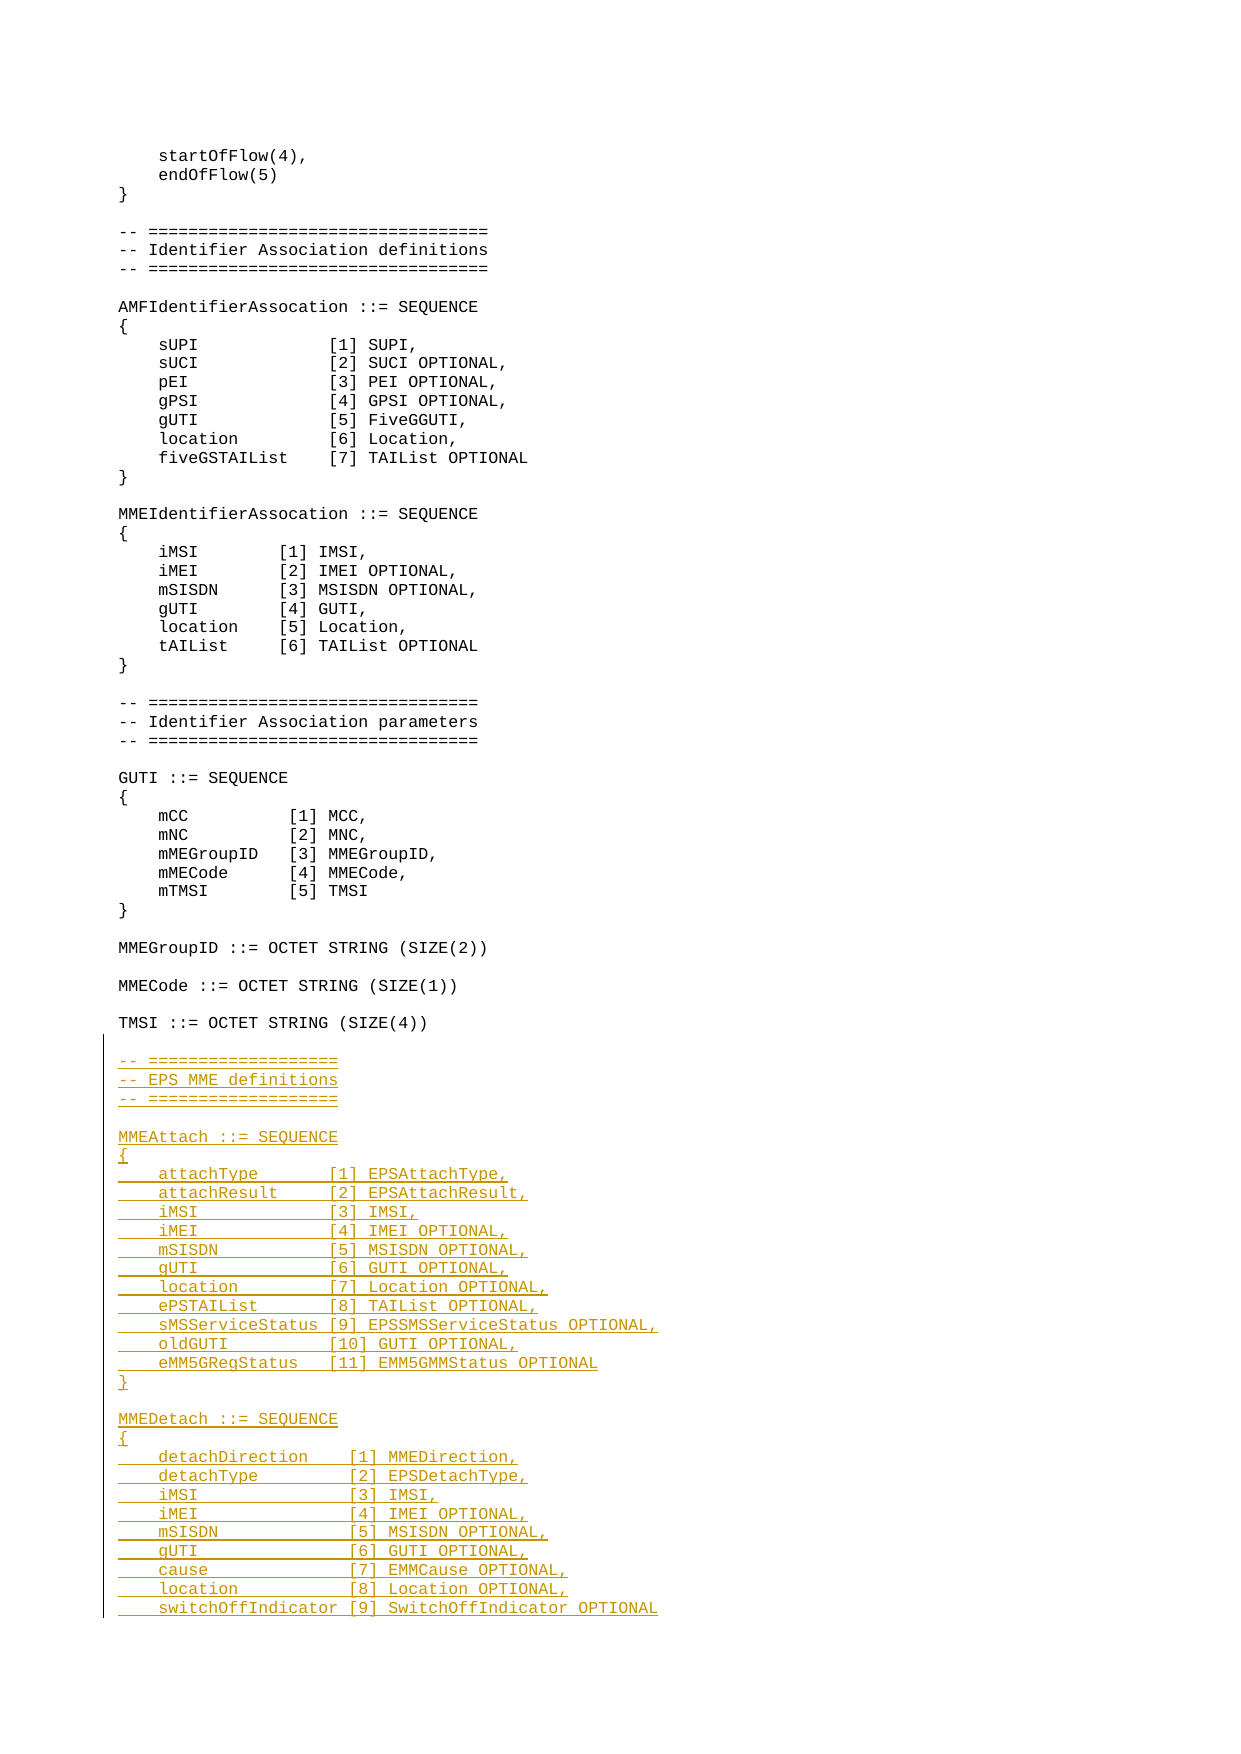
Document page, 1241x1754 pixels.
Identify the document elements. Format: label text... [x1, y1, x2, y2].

text gUTI [5] FiveGGUTI, [118, 412, 1122, 431]
text sUCI [2] SUCI OPTIONAL, [118, 355, 1122, 374]
text gUTI [4] GUTI, [118, 600, 1122, 619]
text { [118, 525, 1122, 544]
text iMSI [1] IMSI, [118, 544, 1122, 562]
text mTMSI [5] TMSI [118, 883, 1122, 902]
text location [6] Location, [118, 431, 1122, 449]
text location [5] Location, [118, 619, 1122, 638]
text GUTI ::= SEQUENCE [118, 770, 1122, 789]
text -- ================================== [118, 261, 1122, 280]
text } [118, 185, 1122, 204]
text mCC [1] MCC, [118, 808, 1122, 826]
text mNC [2] MNC, [118, 826, 1122, 845]
text TMSI ::= OCTET STRING (SIZE(4)) [118, 1015, 1122, 1034]
text pEI [3] PEI OPTIONAL, [118, 374, 1122, 393]
text -- Identifier Association definitions [118, 242, 1122, 261]
text fiveGSTAIList [7] TAIList OPTIONAL [118, 449, 1122, 468]
text mSISDN [3] MSISDN OPTIONAL, [118, 581, 1122, 600]
text } [118, 902, 1122, 921]
text AMFIdentifierAssocation ::= SEQUENCE [118, 298, 1122, 317]
text -- ================================== [118, 223, 1122, 242]
text { [118, 317, 1122, 336]
text MMEIdentifierAssocation ::= SEQUENCE [118, 506, 1122, 525]
text -- ================================= [118, 732, 1122, 751]
text sUPI [1] SUPI, [118, 336, 1122, 355]
text endOfFlow(5) [118, 167, 1122, 185]
text startOfFlow(4), [118, 148, 1122, 167]
text { [118, 789, 1122, 808]
text } [118, 468, 1122, 487]
text gPSI [4] GPSI OPTIONAL, [118, 393, 1122, 412]
text MMECode ::= OCTET STRING (SIZE(1)) [118, 977, 1122, 996]
text } [118, 657, 1122, 676]
text -- Identifier Association parameters [118, 713, 1122, 732]
text iMEI [2] IMEI OPTIONAL, [118, 562, 1122, 581]
text mMEGroupID [3] MMEGroupID, [118, 845, 1122, 864]
text MMEGroupID ::= OCTET STRING (SIZE(2)) [118, 939, 1122, 958]
text mMECode [4] MMECode, [118, 864, 1122, 883]
text -- ================================= [118, 694, 1122, 713]
text tAIList [6] TAIList OPTIONAL [118, 638, 1122, 657]
